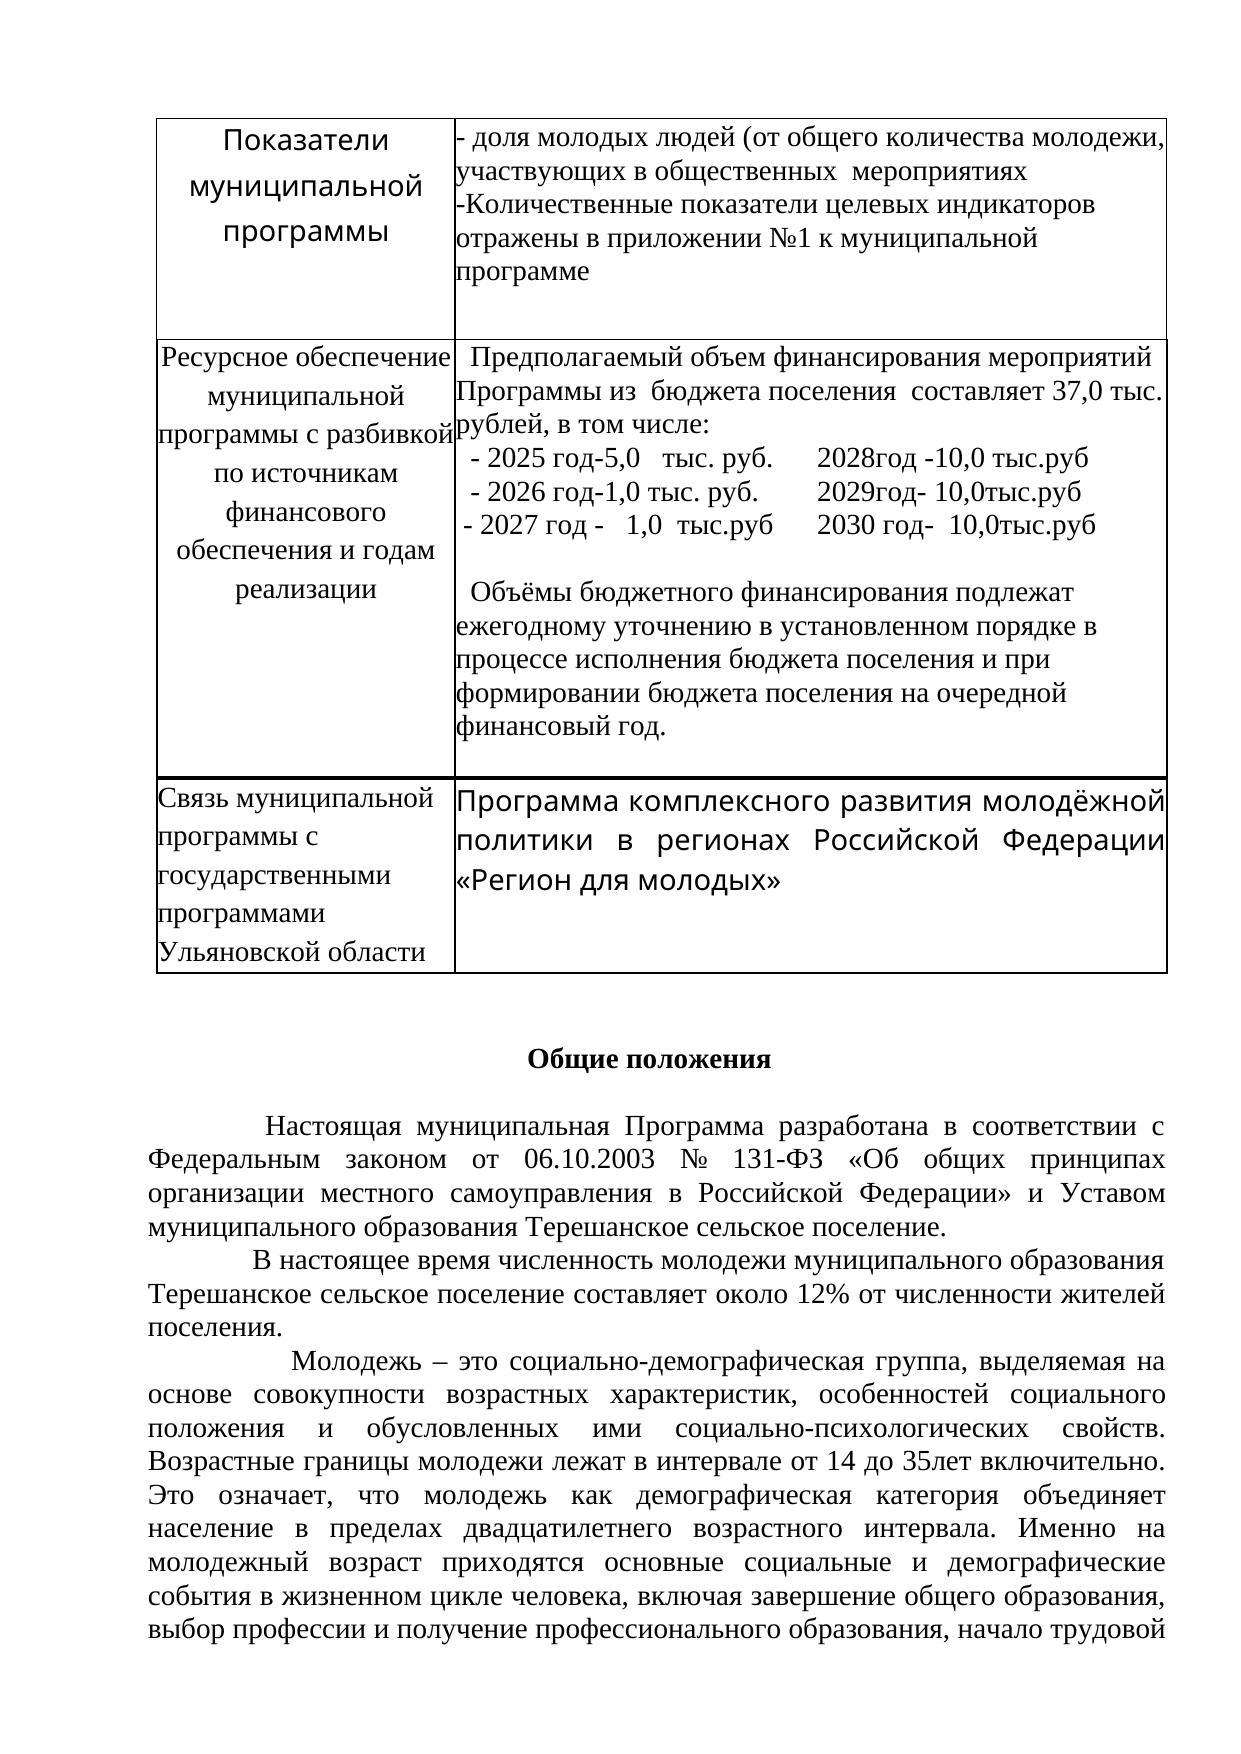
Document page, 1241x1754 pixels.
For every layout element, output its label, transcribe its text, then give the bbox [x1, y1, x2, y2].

table_cell - доля молодых людей (от общего количества молодежи, участвующих в общественных мероприятиях -Количественные показатели целевых индикаторов отражены в приложении №1 к муниципальной программе [456, 119, 1166, 338]
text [148, 1343, 1167, 1645]
text Общие положения [148, 1041, 1167, 1074]
text Настоящая муниципальная Программа разработана в соответствии с Федеральным законом от 06.10.2003 № 131-ФЗ «Об общих принципах организации местного самоуправления в Российской Федерации» и Уставом муниципального образования Терешанское сельское поселение. [148, 1108, 1167, 1242]
text В настоящее время численность молодежи муниципального образования Терешанское сельское поселение составляет около 12% от численности жителей поселения. [148, 1242, 1167, 1343]
table_cell Ресурсное обеспечение муниципальной программы с разбивкой по источникам финансового обеспечения и годам реализации [158, 340, 454, 776]
table_cell Связь муниципальной программы с государственными программами Ульяновской области [158, 780, 454, 972]
table_cell Программа комплексного развития молодёжной политики в регионах Российской Федерации «Регион для молодых» [456, 780, 1166, 972]
table_cell Показатели муниципальной программы [157, 119, 454, 338]
table_cell Предполагаемый объем финансирования мероприятий Программы из бюджета поселения составляет 37,0 тыс. рублей, в том числе: - 2025 год-5,0 тыс. руб. 2028год -10,0 тыс.руб - 2026 год-1,0 тыс. руб. 2029год- 10,0тыс.руб - 2027 год - 1,0 тыс.руб 2030 год- 10,0тыс.руб Объёмы бюджетного финансирования подлежат ежегодному уточнению в установленном порядке в процессе исполнения бюджета поселения и при формировании бюджета поселения на очередной финансовый год. [456, 340, 1166, 776]
